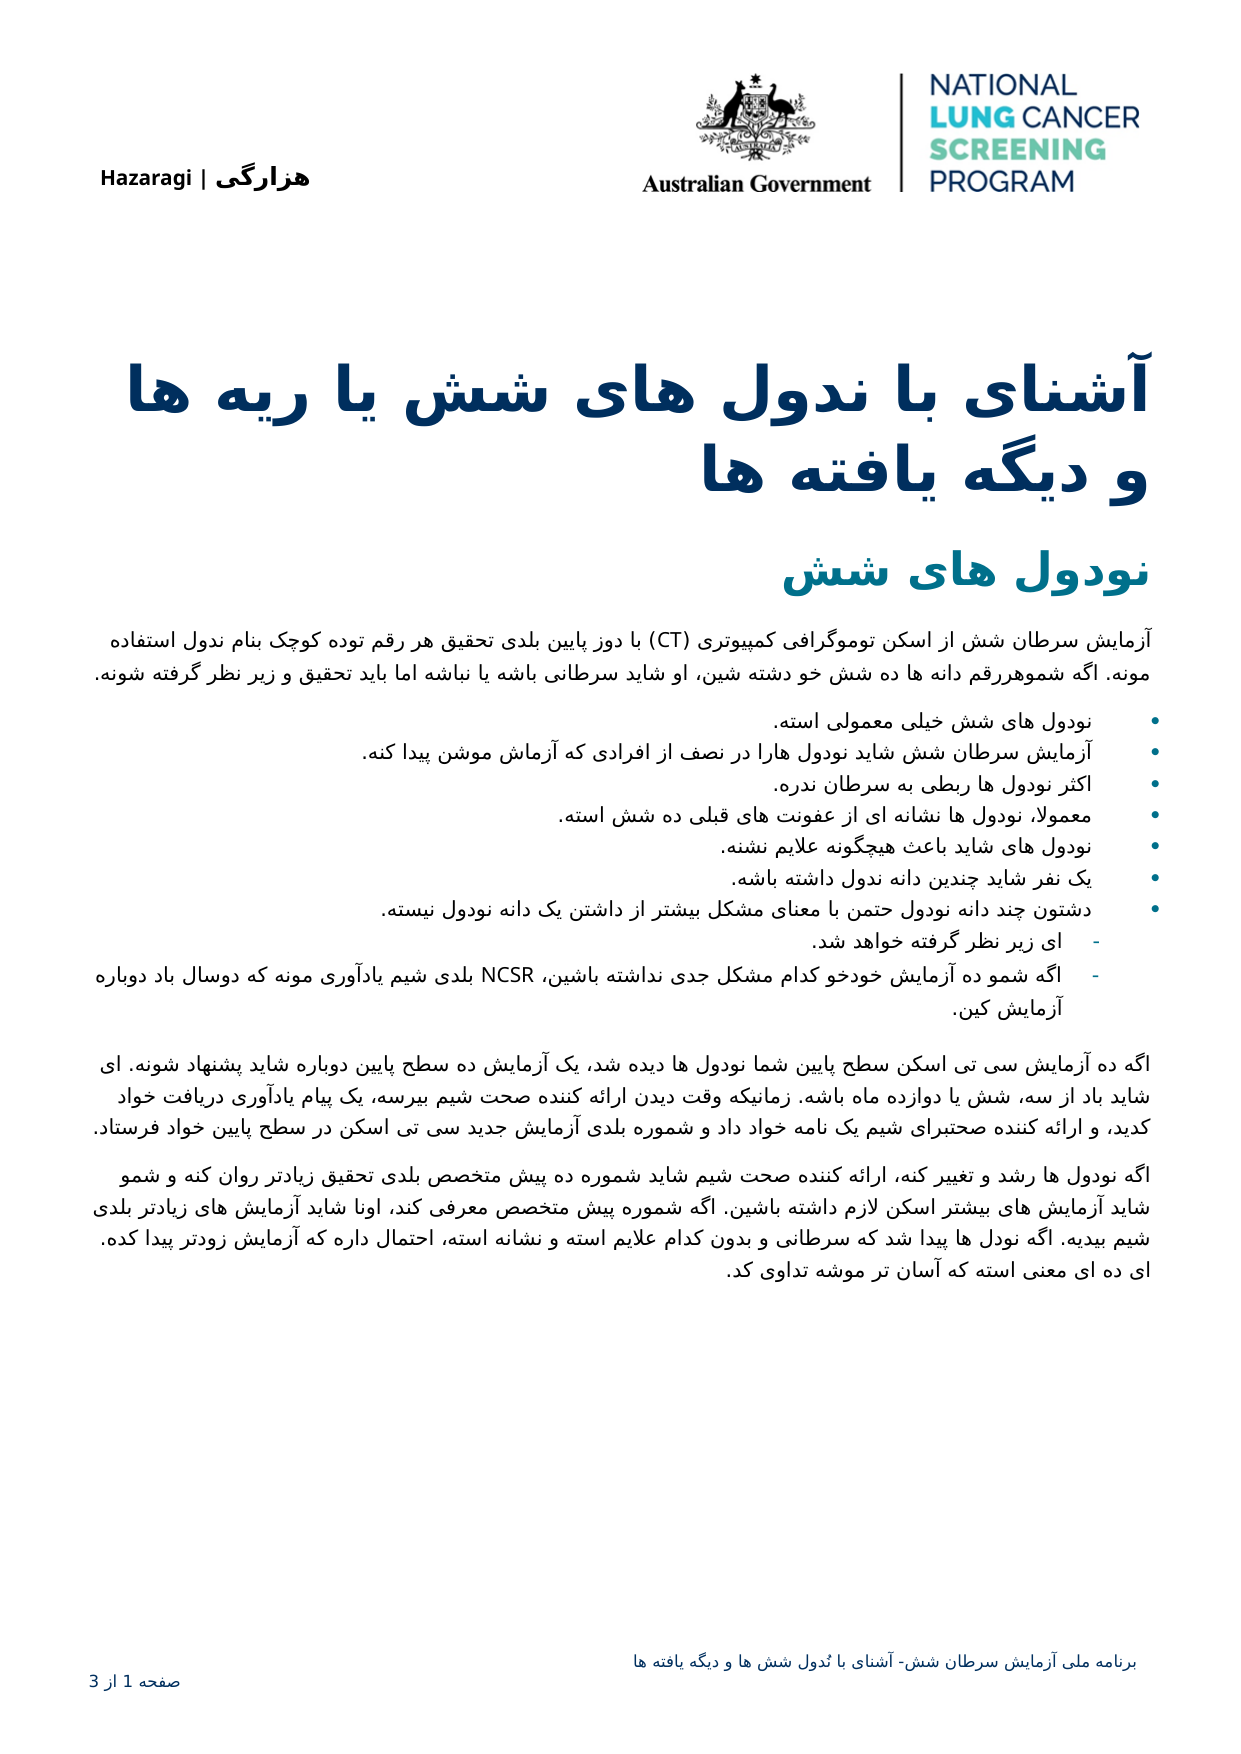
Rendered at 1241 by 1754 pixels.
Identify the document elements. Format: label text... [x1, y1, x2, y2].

text آزمایش سرطان شش از اسکن توموگرافی کمپیوتری (CT) با دوز پایین بلدی تحقیق هر رقم توده کوچک بنام ندول استفاده مونه. اگه شموهررقم دانه ها ده شش خو دشته شین، او شاید سرطانی باشه یا نباشه اما باید تحقیق و زیر نظر گرفته شونه. [88, 625, 1152, 685]
list دشتون چند دانه نودول حتمن با معنای مشکل بیشتر از داشتن یک دانه نودول نیسته. [88, 897, 1152, 922]
list معمولا، نودول ها نشانه ای از عفونت های قبلی ده شش استه. [88, 803, 1152, 827]
picture [642, 73, 1140, 192]
list آزمایش سرطان شش شاید نودول هارا در نصف از افرادی که آزماش موشن پیدا کنه. [88, 740, 1152, 764]
subtitle نودول های شش [88, 542, 1152, 596]
list یک نفر شاید چندین دانه ندول داشته باشه. [88, 866, 1152, 890]
list نودول های شاید باعث هیچگونه علایم نشنه. [88, 834, 1152, 859]
list اگه شمو ده آزمایش خودخو کدام مشکل جدی نداشته باشین، NCSR بلدی شیم یادآوری مونه که دوسال باد دوباره آزمایش کین. [88, 960, 1092, 1020]
list ای زیر نظر گرفته خواهد شد. [88, 929, 1093, 953]
subtitle آشنای با ندول های شش یا ریه ها و دیگه یافته ها [88, 353, 1152, 506]
text اگه ده آزمایش سی تی اسکن سطح پایین شما نودول ها دیده شد، یک آزمایش ده سطح پایین دوباره شاید پشنهاد شونه. ای شاید باد از سه، شش یا دوازده ماه باشه. زمانیکه وقت دیدن ارائه کننده صحت شیم بیرسه، یک پیام یادآوری دریافت خواد کدید، و ارائه کننده صحتبرای شیم یک نامه خواد داد و شموره بلدی آزمایش جدید سی تی اسکن در سطح پایین خواد فرستاد. [88, 1052, 1152, 1139]
list نودول های شش خیلی معمولی استه. [88, 709, 1152, 733]
list اکثر نودول ها ربطی به سرطان ندره. [88, 772, 1152, 796]
text اگه نودول ها رشد و تغییر کنه، ارائه کننده صحت شیم شاید شموره ده پیش متخصص بلدی تحقیق زیادتر روان کنه و شمو شاید آزمایش های بیشتر اسکن لازم داشته باشین. اگه شموره پیش متخصص معرفی کند، اونا شاید آزمایش های زیادتر بلدی شیم بیدیه. اگه نودل ها پیدا شد که سرطانی و بدون کدام علایم استه و نشانه استه، احتمال داره که آزمایش زودتر پیدا کده. ای ده ای معنی استه که آسان تر موشه تداوی کد. [88, 1163, 1152, 1282]
